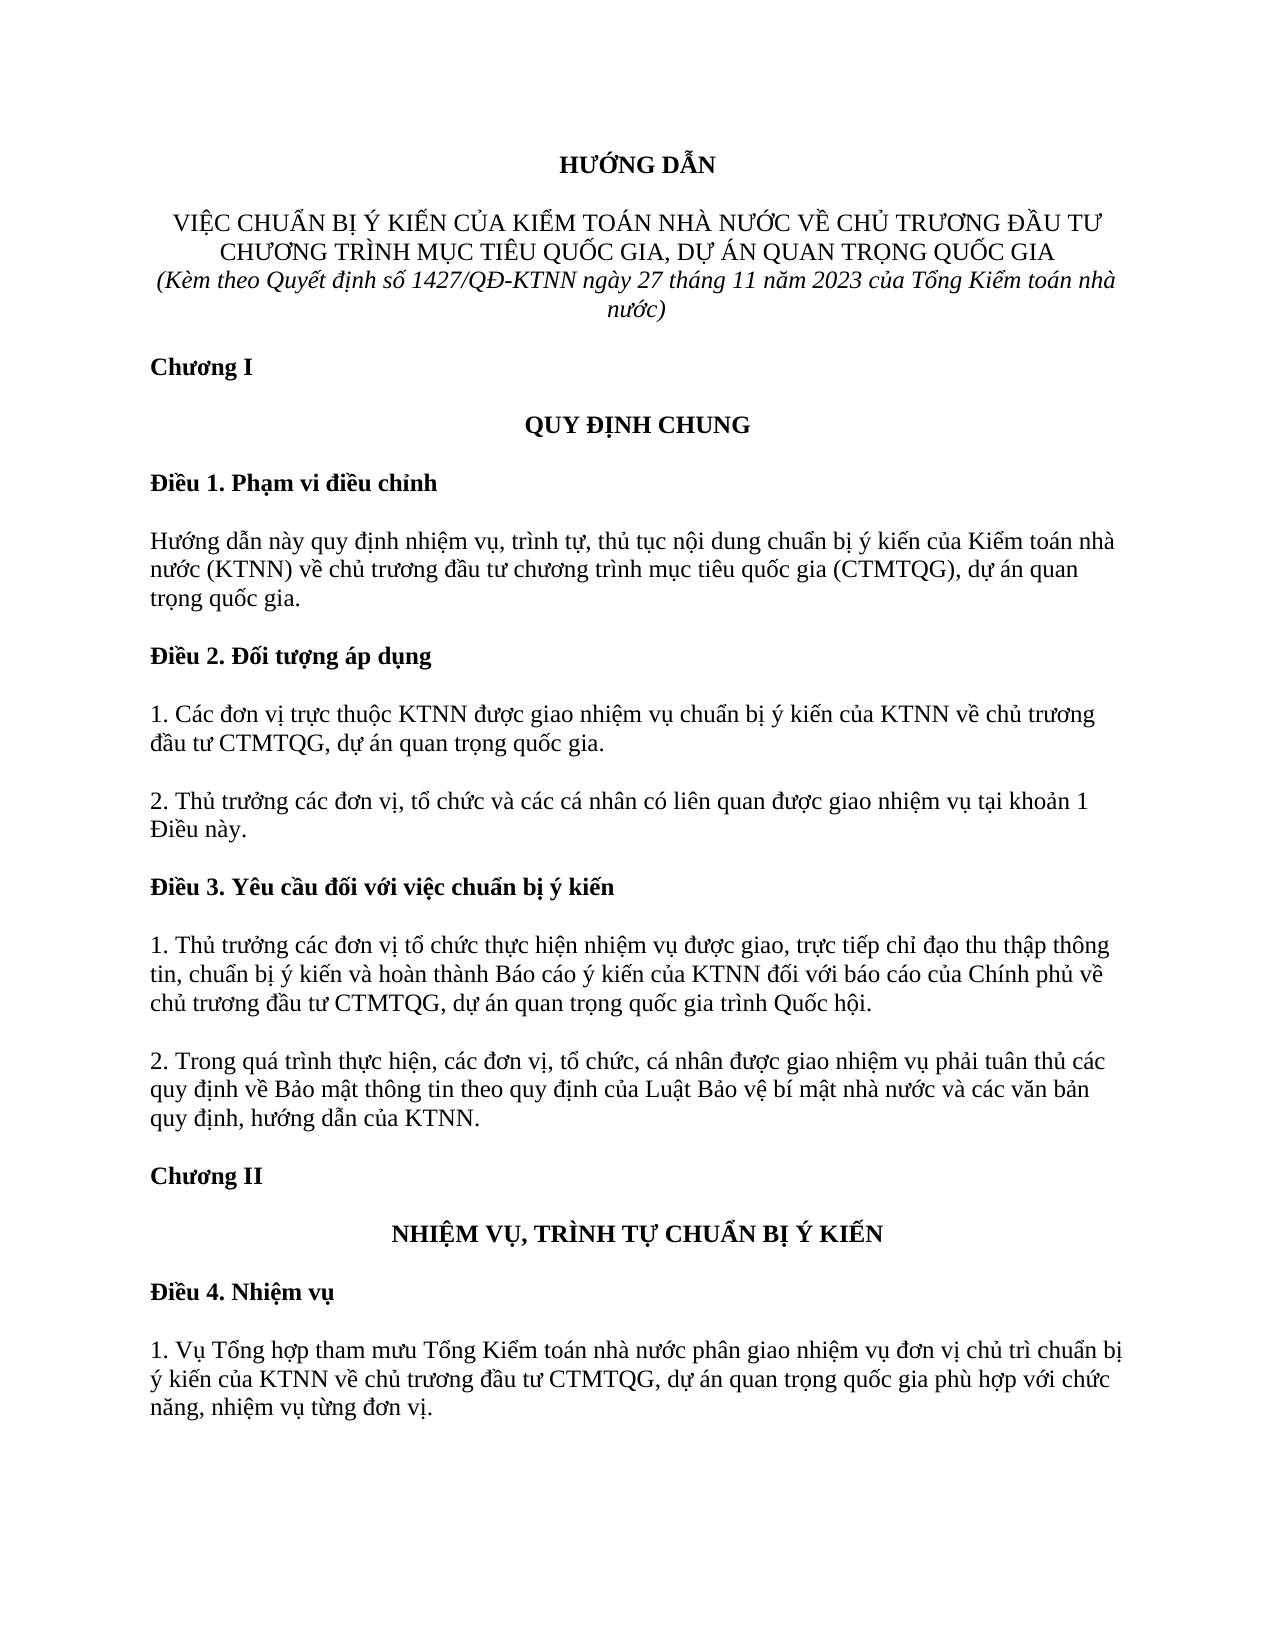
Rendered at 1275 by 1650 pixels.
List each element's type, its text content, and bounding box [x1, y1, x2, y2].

text 2. Trong quá trình thực hiện, các đơn vị, tổ chức, cá nhân được giao nhiệm vụ phải tuân thủ các quy định về Bảo mật thông tin theo quy định của Luật Bảo vệ bí mật nhà nước và các văn bản quy định, hướng dẫn của KTNN. [150, 1046, 1125, 1132]
text 1. Các đơn vị trực thuộc KTNN được giao nhiệm vụ chuẩn bị ý kiến của KTNN về chủ trương đầu tư CTMTQG, dự án quan trọng quốc gia. [150, 699, 1125, 757]
text Điều 4. Nhiệm vụ [150, 1277, 1125, 1306]
text Chương II [150, 1161, 1125, 1190]
text Chương I [150, 352, 1125, 381]
text 1. Thủ trưởng các đơn vị tổ chức thực hiện nhiệm vụ được giao, trực tiếp chỉ đạo thu thập thông tin, chuẩn bị ý kiến và hoàn thành Báo cáo ý kiến của KTNN đối với báo cáo của Chính phủ về chủ trương đầu tư CTMTQG, dự án quan trọng quốc gia trình Quốc hội. [150, 930, 1125, 1017]
text NHIỆM VỤ, TRÌNH TỰ CHUẨN BỊ Ý KIẾN [150, 1219, 1125, 1248]
text Điều 1. Phạm vi điều chỉnh [150, 468, 1125, 497]
text Điều 2. Đối tượng áp dụng [150, 641, 1125, 670]
text 2. Thủ trưởng các đơn vị, tổ chức và các cá nhân có liên quan được giao nhiệm vụ tại khoản 1 Điều này. [150, 786, 1125, 843]
text QUY ĐỊNH CHUNG [150, 410, 1125, 439]
text HƯỚNG DẪN [150, 150, 1125, 179]
text Hướng dẫn này quy định nhiệm vụ, trình tự, thủ tục nội dung chuẩn bị ý kiến của Kiểm toán nhà nước (KTNN) về chủ trương đầu tư chương trình mục tiêu quốc gia (CTMTQG), dự án quan trọng quốc gia. [150, 526, 1125, 612]
text VIỆC CHUẨN BỊ Ý KIẾN CỦA KIỂM TOÁN NHÀ NƯỚC VỀ CHỦ TRƯƠNG ĐẦU TƯ CHƯƠNG TRÌNH MỤC TIÊU QUỐC GIA, DỰ ÁN QUAN TRỌNG QUỐC GIA (Kèm theo Quyết định số 1427/QĐ-KTNN ngày 27 tháng 11 năm 2023 của Tổng Kiểm toán nhà nước) [150, 208, 1125, 323]
text 1. Vụ Tổng hợp tham mưu Tổng Kiểm toán nhà nước phân giao nhiệm vụ đơn vị chủ trì chuẩn bị ý kiến của KTNN về chủ trương đầu tư CTMTQG, dự án quan trọng quốc gia phù hợp với chức năng, nhiệm vụ từng đơn vị. [150, 1335, 1125, 1421]
text Điều 3. Yêu cầu đối với việc chuẩn bị ý kiến [150, 872, 1125, 901]
